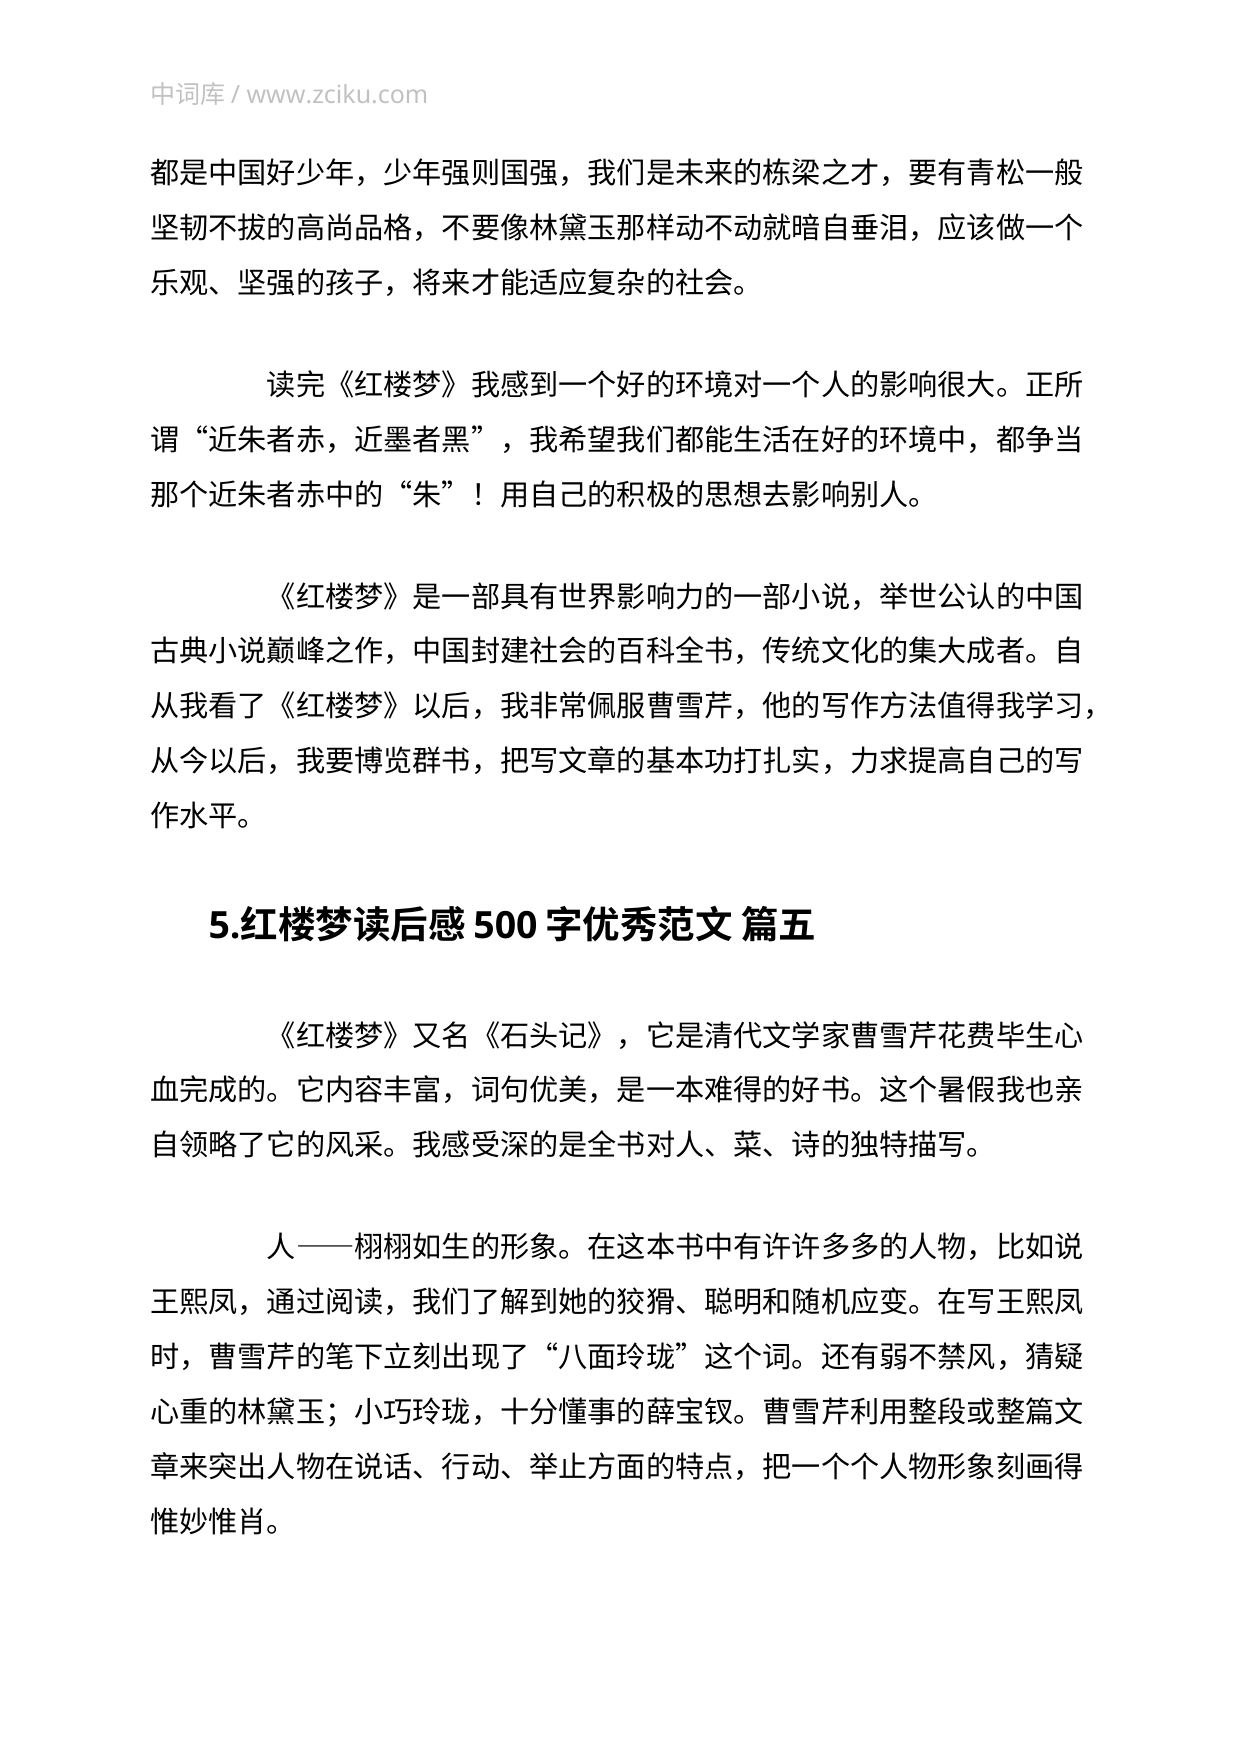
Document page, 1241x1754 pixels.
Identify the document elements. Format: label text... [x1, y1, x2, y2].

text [150, 150, 1090, 302]
text 《红楼梦》又名《石头记》，它是清代文学家曹雪芹花费毕生心血完成的。它内容丰富，词句优美，是一本难得的好书。这个暑假我也亲自领略了它的风采。我感受深的是全书对人、菜、诗的独特描写。 [150, 1012, 1090, 1164]
text 《红楼梦》是一部具有世界影响力的一部小说，举世公认的中国古典小说巅峰之作，中国封建社会的百科全书，传统文化的集大成者。自从我看了《红楼梦》以后，我非常佩服曹雪芹，他的写作方法值得我学习，从今以后，我要博览群书，把写文章的基本功打扎实，力求提高自己的写作水平。 [150, 573, 1090, 835]
text 5.红楼梦读后感500字优秀范文 篇五 [150, 894, 1090, 949]
text 人——栩栩如生的形象。在这本书中有许许多多的人物，比如说王熙凤，通过阅读，我们了解到她的狡猾、聪明和随机应变。在写王熙凤时，曹雪芹的笔下立刻出现了“八面玲珑”这个词。还有弱不禁风，猜疑心重的林黛玉；小巧玲珑，十分懂事的薛宝钗。曹雪芹利用整段或整篇文章来突出人物在说话、行动、举止方面的特点，把一个个人物形象刻画得惟妙惟肖。 [150, 1224, 1090, 1540]
text 读完《红楼梦》我感到一个好的环境对一个人的影响很大。正所谓“近朱者赤，近墨者黑”，我希望我们都能生活在好的环境中，都争当那个近朱者赤中的“朱”！用自己的积极的思想去影响别人。 [150, 362, 1090, 514]
